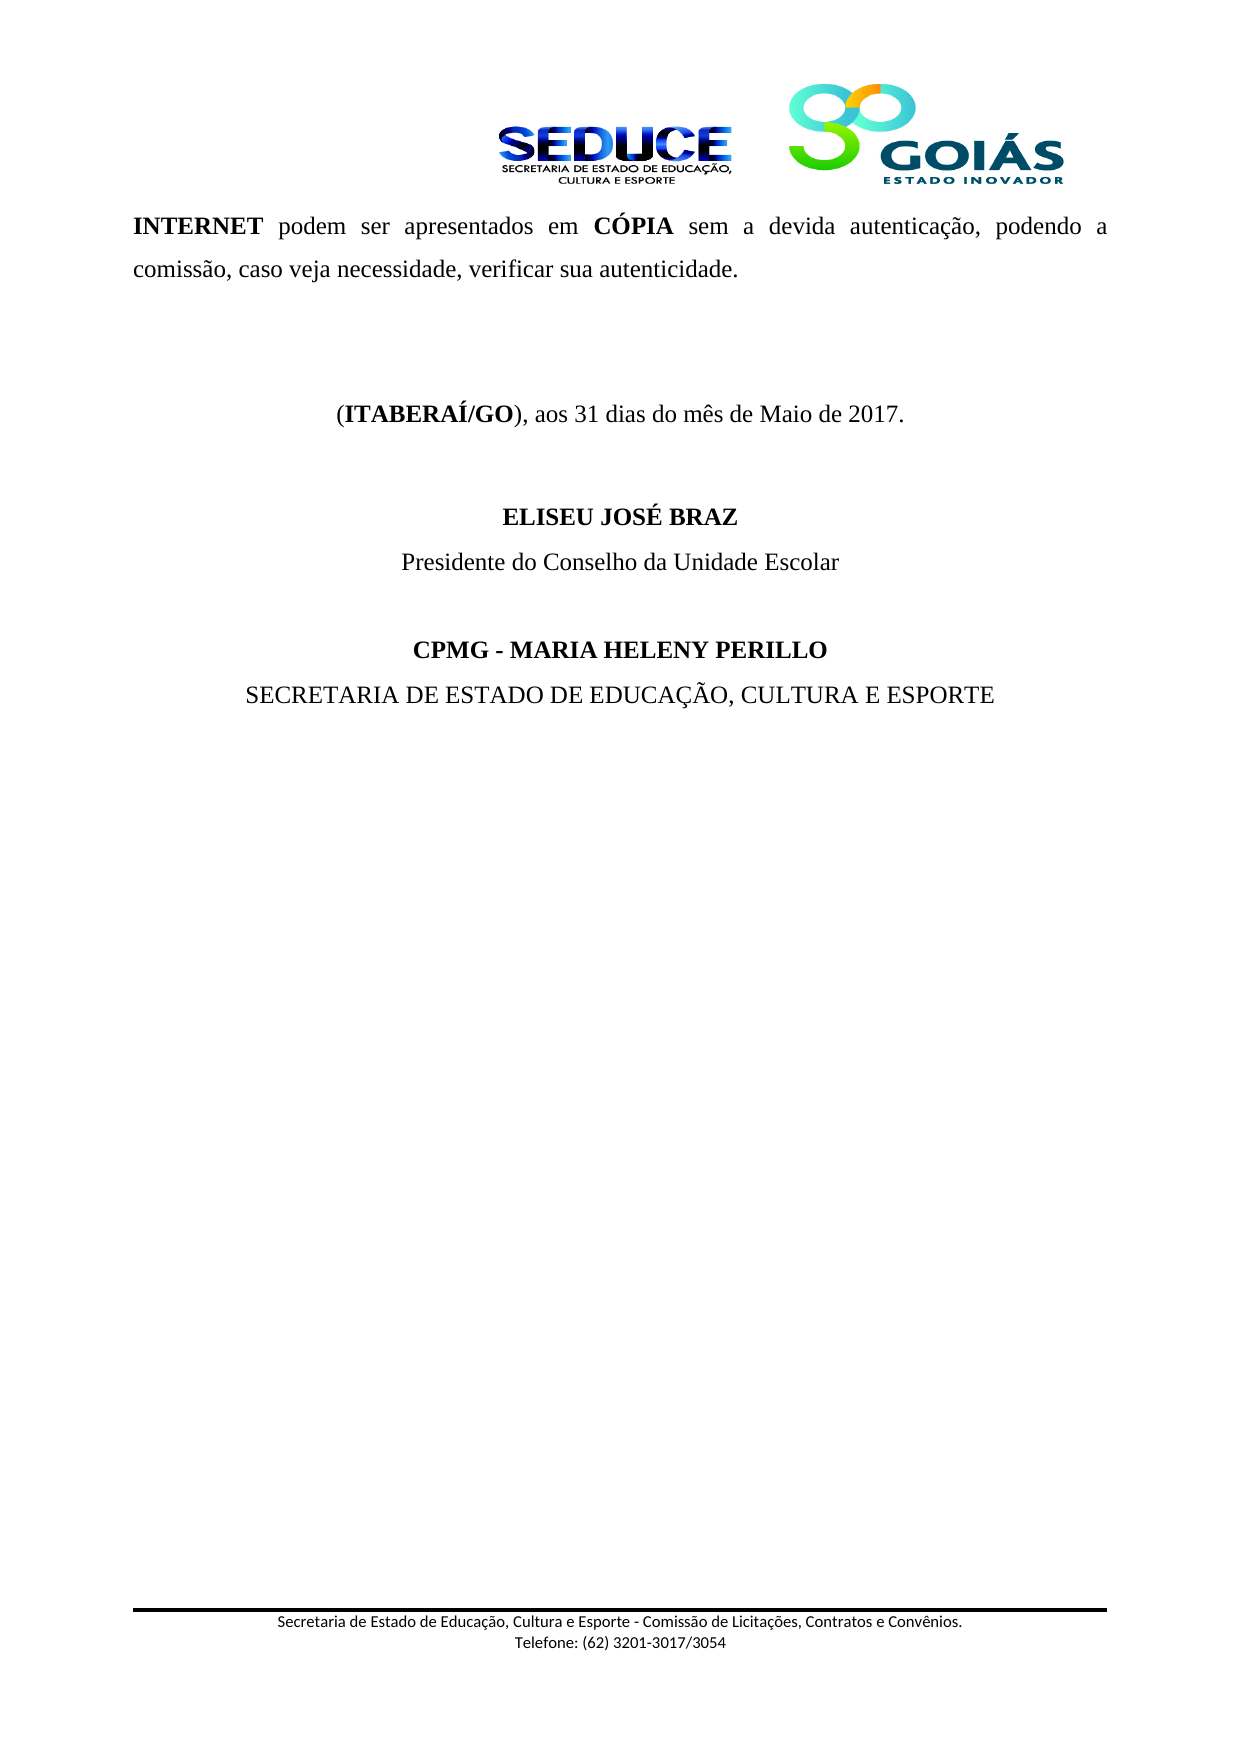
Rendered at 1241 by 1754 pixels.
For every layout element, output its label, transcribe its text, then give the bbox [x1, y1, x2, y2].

picture [477, 73, 1108, 212]
text CPMG - MARIA HELENY PERILLO [133, 636, 1107, 664]
text Presidente do Conselho da Unidade Escolar [133, 547, 1107, 576]
text ELISEU JOSÉ BRAZ [133, 502, 1107, 531]
text SECRETARIA DE ESTADO DE EDUCAÇÃO, CULTURA E ESPORTE [133, 680, 1107, 709]
text (ITABERAÍ/GO), aos 31 dias do mês de Maio de 2017. [133, 399, 1107, 428]
